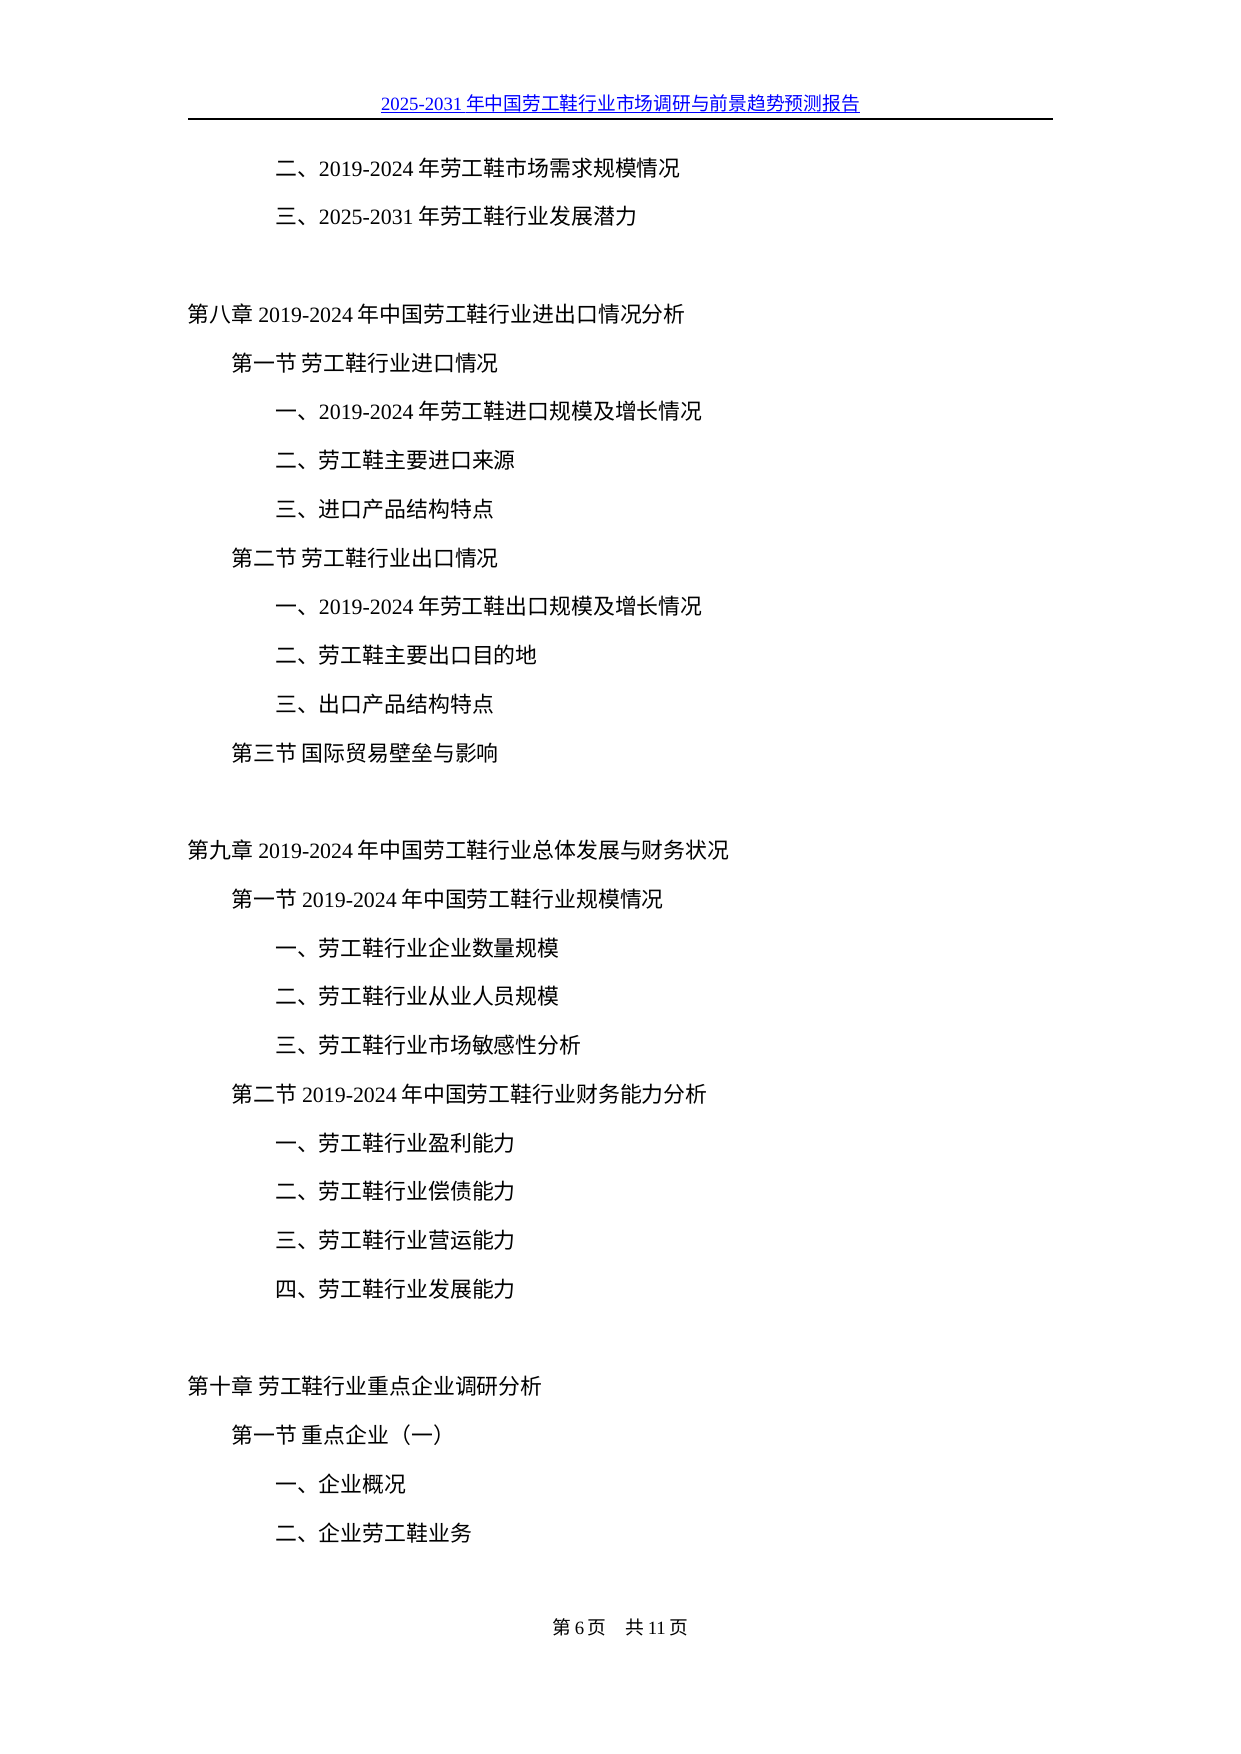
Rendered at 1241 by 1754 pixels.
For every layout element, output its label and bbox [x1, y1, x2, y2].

text [187, 150, 1053, 1548]
